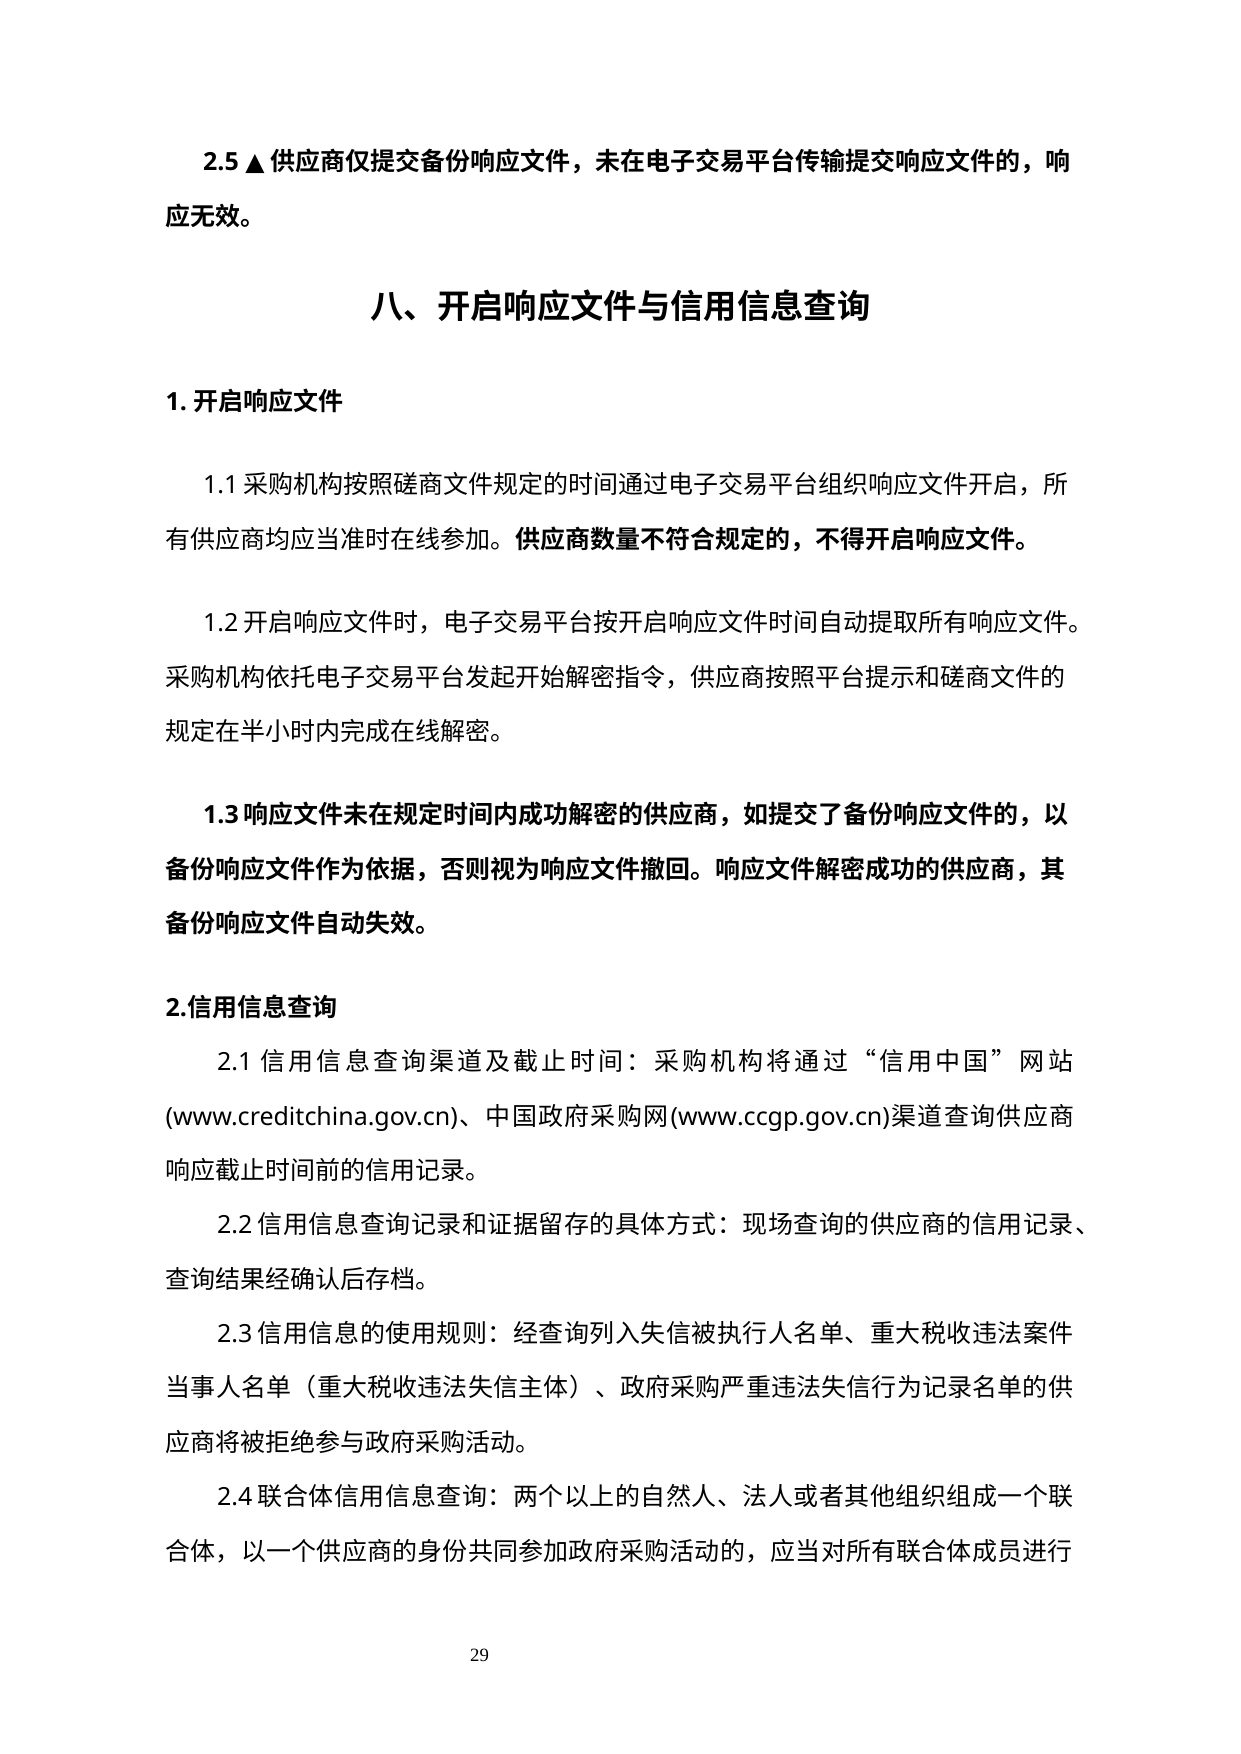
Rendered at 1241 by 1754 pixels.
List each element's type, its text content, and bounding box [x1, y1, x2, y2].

text 2.信用信息查询 [165, 987, 1075, 1023]
text 1. 开启响应文件 [165, 381, 1075, 417]
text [165, 1477, 1075, 1567]
text 1.3响应文件未在规定时间内成功解密的供应商，如提交了备份响应文件的，以备份响应文件作为依据，否则视为响应文件撤回。响应文件解密成功的供应商，其备份响应文件自动失效。 [165, 795, 1075, 940]
text 1.1采购机构按照磋商文件规定的时间通过电子交易平台组织响应文件开启，所有供应商均应当准时在线参加。供应商数量不符合规定的，不得开启响应文件。 [165, 465, 1075, 555]
text 1.2开启响应文件时，电子交易平台按开启响应文件时间自动提取所有响应文件。采购机构依托电子交易平台发起开始解密指令，供应商按照平台提示和磋商文件的规定在半小时内完成在线解密。 [165, 603, 1075, 748]
text 2.2信用信息查询记录和证据留存的具体方式：现场查询的供应商的信用记录、查询结果经确认后存档。 [165, 1205, 1075, 1295]
text 2.5 ▲供应商仅提交备份响应文件，未在电子交易平台传输提交响应文件的，响应无效。 [165, 142, 1075, 232]
text 2.3信用信息的使用规则：经查询列入失信被执行人名单、重大税收违法案件当事人名单（重大税收违法失信主体）、政府采购严重违法失信行为记录名单的供应商将被拒绝参与政府采购活动。 [165, 1313, 1075, 1458]
text 八、开启响应文件与信用信息查询 [165, 280, 1075, 328]
text 2.1信用信息查询渠道及截止时间：采购机构将通过“信用中国”网站(www.creditchina.gov.cn)、中国政府采购网(www.ccgp.gov.cn)渠道查询供应商响应截止时间前的信用记录。 [165, 1042, 1075, 1187]
